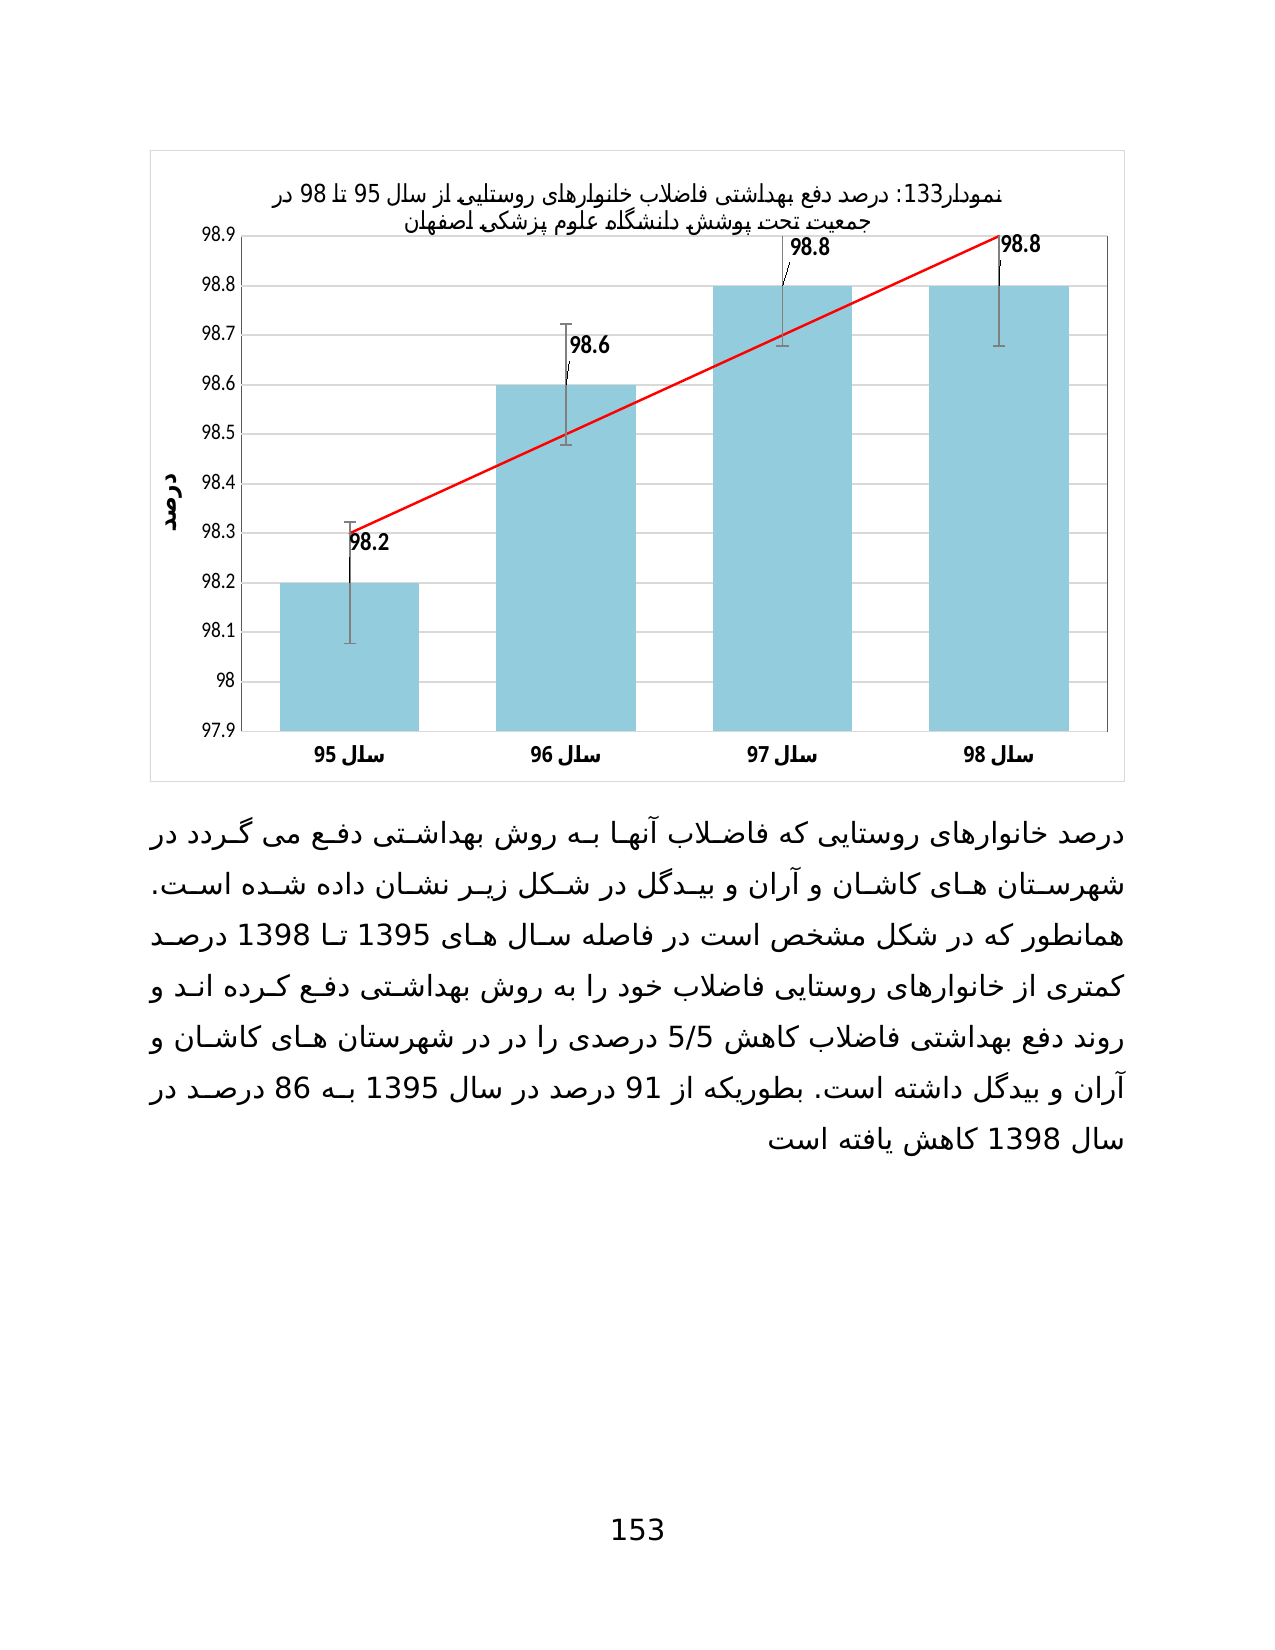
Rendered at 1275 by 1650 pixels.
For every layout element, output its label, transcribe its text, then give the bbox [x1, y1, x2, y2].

text درصد خانوارهای روستایی که فاضلاب آنها به روش بهداشتی دفع می گردد در شهرستان های کاشان و آران و بیدگل در شکل زیر نشان داده شده است. همانطور که در شکل مشخص است در فاصله سال های 1395 تا 1398 درصد کمتری از خانوارهای روستایی فاضلاب خود را به روش بهداشتی دفع کرده اند و روند دفع بهداشتی فاضلاب کاهش 5/5 درصدی را در در شهرستان های کاشان و آران و بیدگل داشته است. بطوریکه از 91 درصد در سال 1395 به 86 درصد در سال 1398 کاهش یافته است [150, 817, 1125, 1156]
